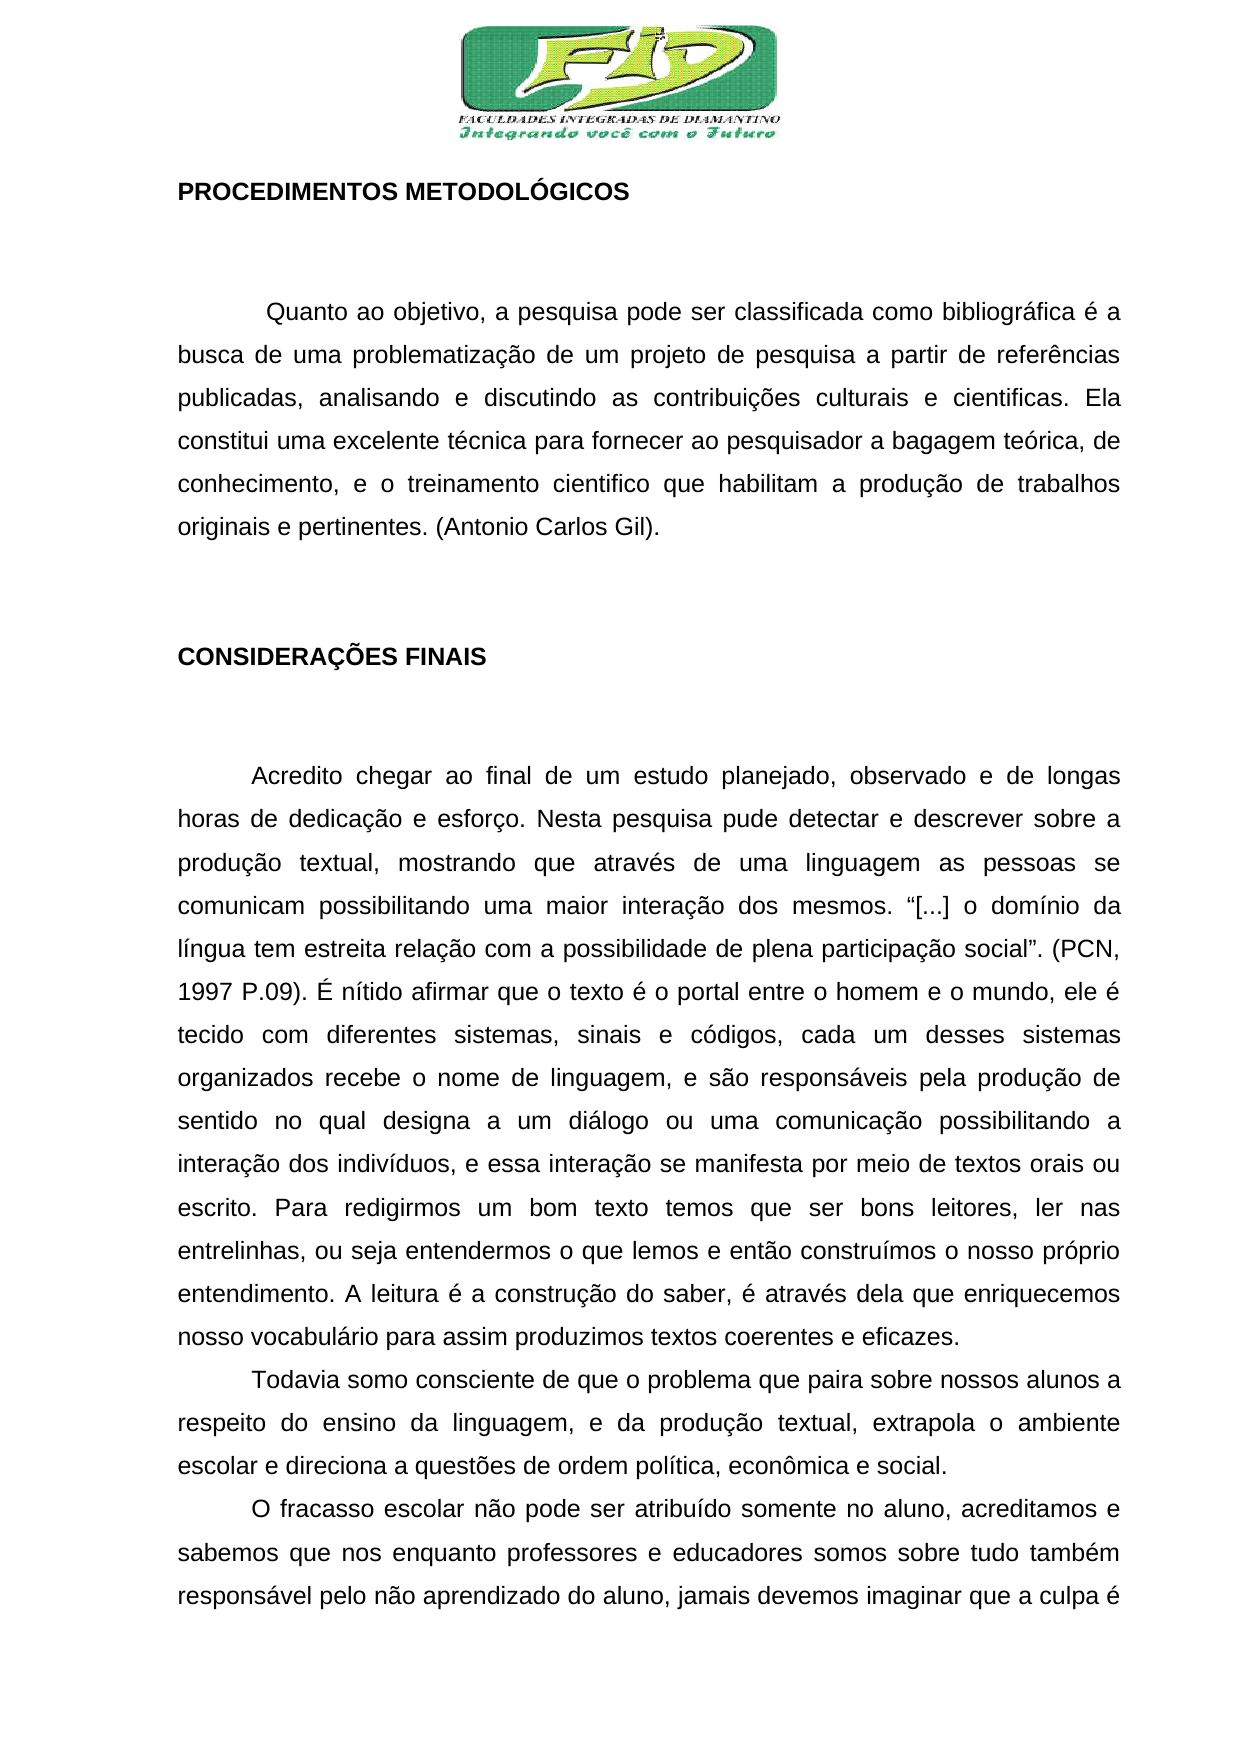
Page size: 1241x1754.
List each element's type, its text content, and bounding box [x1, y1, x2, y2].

picture [458, 25, 781, 140]
text Acredito chegar ao final de um estudo planejado, observado e de longas horas de dedicação e esforço. Nesta pesquisa pude detectar e descrever sobre a produção textual, mostrando que através de uma linguagem as pessoas se comunicam possibilitando uma maior interação dos mesmos. “[...] o domínio da língua tem estreita relação com a possibilidade de plena participação social”. (PCN, 1997 P.09). É nítido afirmar que o texto é o portal entre o homem e o mundo, ele é tecido com diferentes sistemas, sinais e códigos, cada um desses sistemas organizados recebe o nome de linguagem, e são responsáveis pela produção de sentido no qual designa a um diálogo ou uma comunicação possibilitando a interação dos indivíduos, e essa interação se manifesta por meio de textos orais ou escrito. Para redigirmos um bom texto temos que ser bons leitores, ler nas entrelinhas, ou seja entendermos o que lemos e então construímos o nosso próprio entendimento. A leitura é a construção do saber, é através dela que enriquecemos nosso vocabulário para assim produzimos textos coerentes e eficazes. [177, 761, 1122, 1351]
text Todavia somo consciente de que o problema que paira sobre nossos alunos a respeito do ensino da linguagem, e da produção textual, extrapola o ambiente escolar e direciona a questões de ordem política, econômica e social. [177, 1365, 1122, 1480]
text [177, 1494, 1122, 1609]
text CONSIDERAÇÕES FINAIS [177, 642, 1122, 671]
text PROCEDIMENTOS METODOLÓGICOS [177, 177, 1122, 206]
text Quanto ao objetivo, a pesquisa pode ser classificada como bibliográfica é a busca de uma problematização de um projeto de pesquisa a partir de referências publicadas, analisando e discutindo as contribuições culturais e cientificas. Ela constitui uma excelente técnica para fornecer ao pesquisador a bagagem teórica, de conhecimento, e o treinamento cientifico que habilitam a produção de trabalhos originais e pertinentes. (Antonio Carlos Gil). [177, 297, 1122, 541]
